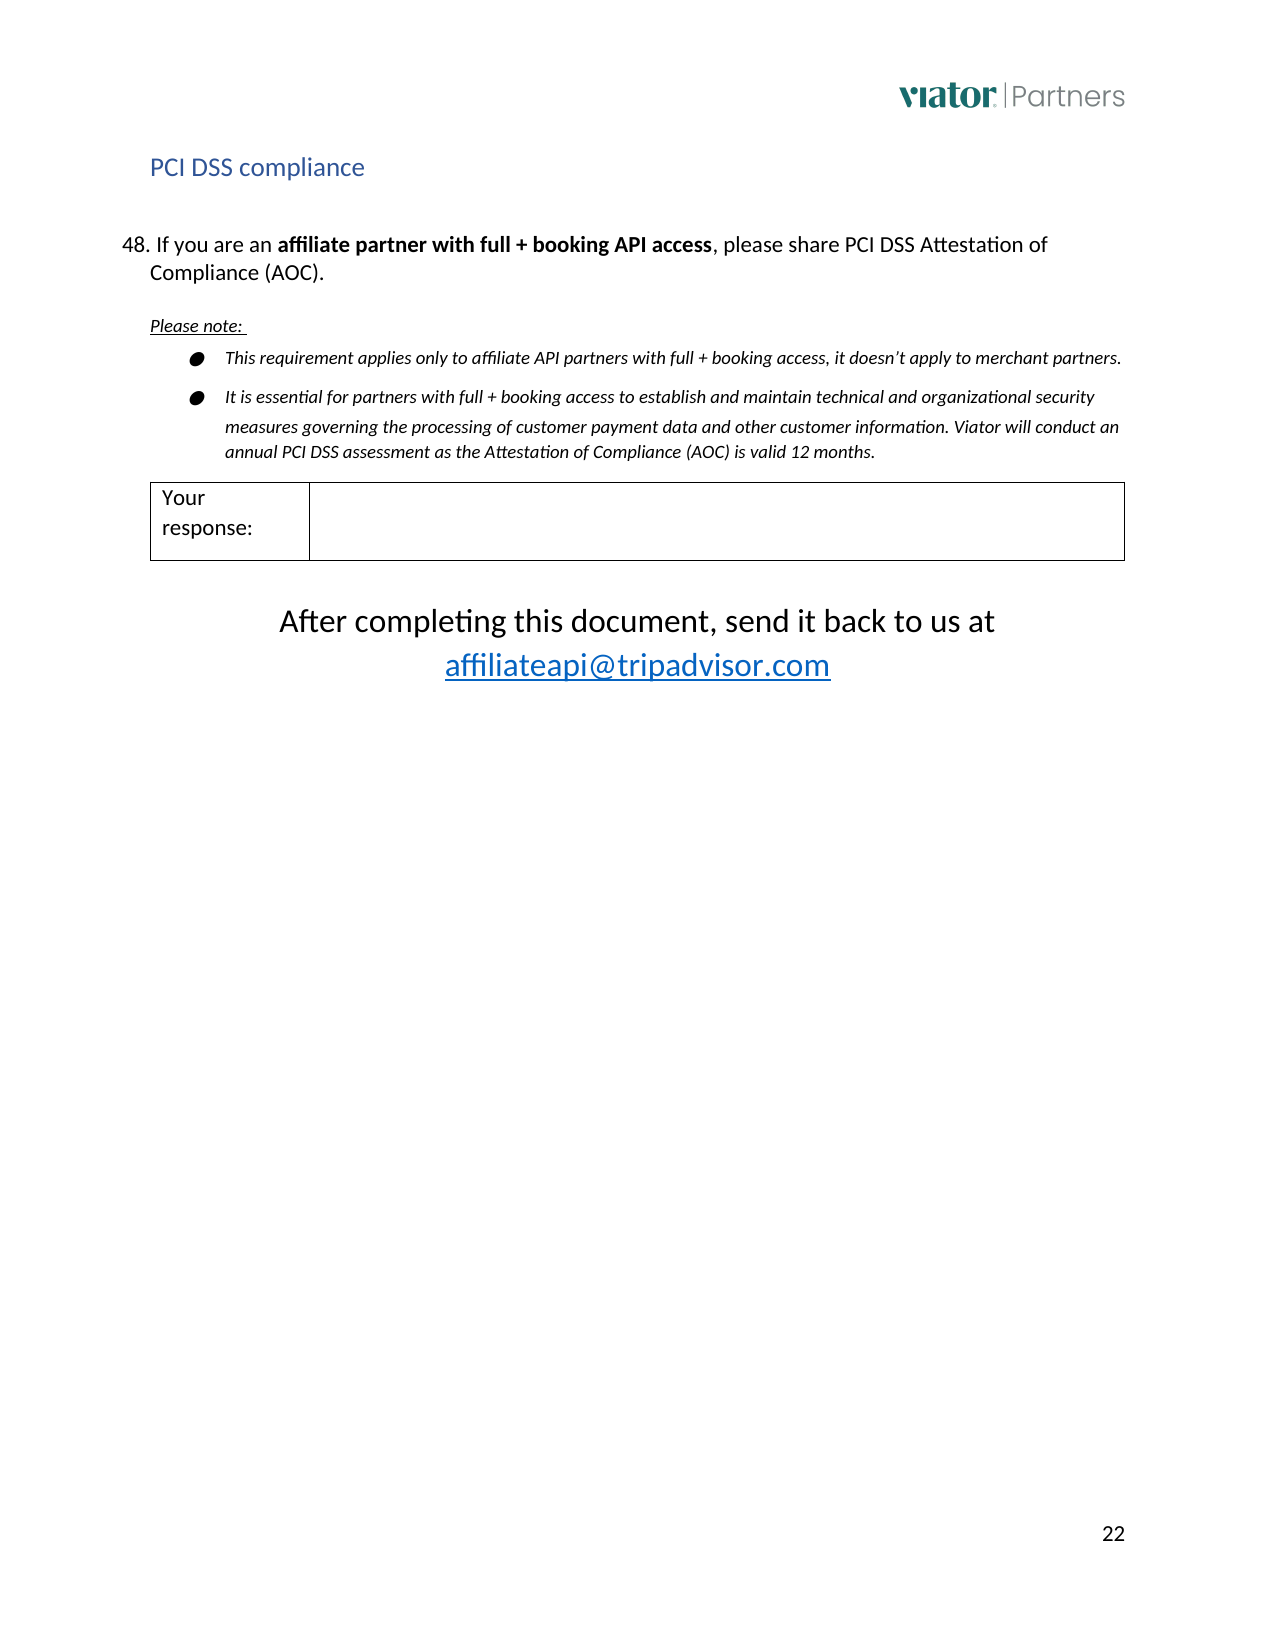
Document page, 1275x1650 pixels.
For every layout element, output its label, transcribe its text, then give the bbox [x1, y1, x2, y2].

text After completing this document, send it back to us at affiliateapi@tripadvisor.com [150, 600, 1125, 685]
picture [899, 75, 1125, 118]
list It is essential for partners with full + booking access to establish and maintain technical and organizational security measures governing the processing of customer payment data and other customer information. Viator will conduct an annual PCI DSS assessment as the Attestation of Compliance (AOC) is valid 12 months. [187, 375, 1125, 463]
text Please note: [150, 314, 1125, 337]
table_header [310, 483, 1124, 559]
table_header Your response: [151, 483, 309, 559]
text 48. If you are an affiliate partner with full + booking API access, please share PCI DSS Attestation of Compliance (AOC). [122, 230, 1125, 286]
list This requirement applies only to affiliate API partners with full + booking access, it doesn’t apply to merchant partners. [187, 337, 1125, 375]
subtitle PCI DSS compliance [150, 150, 1125, 183]
